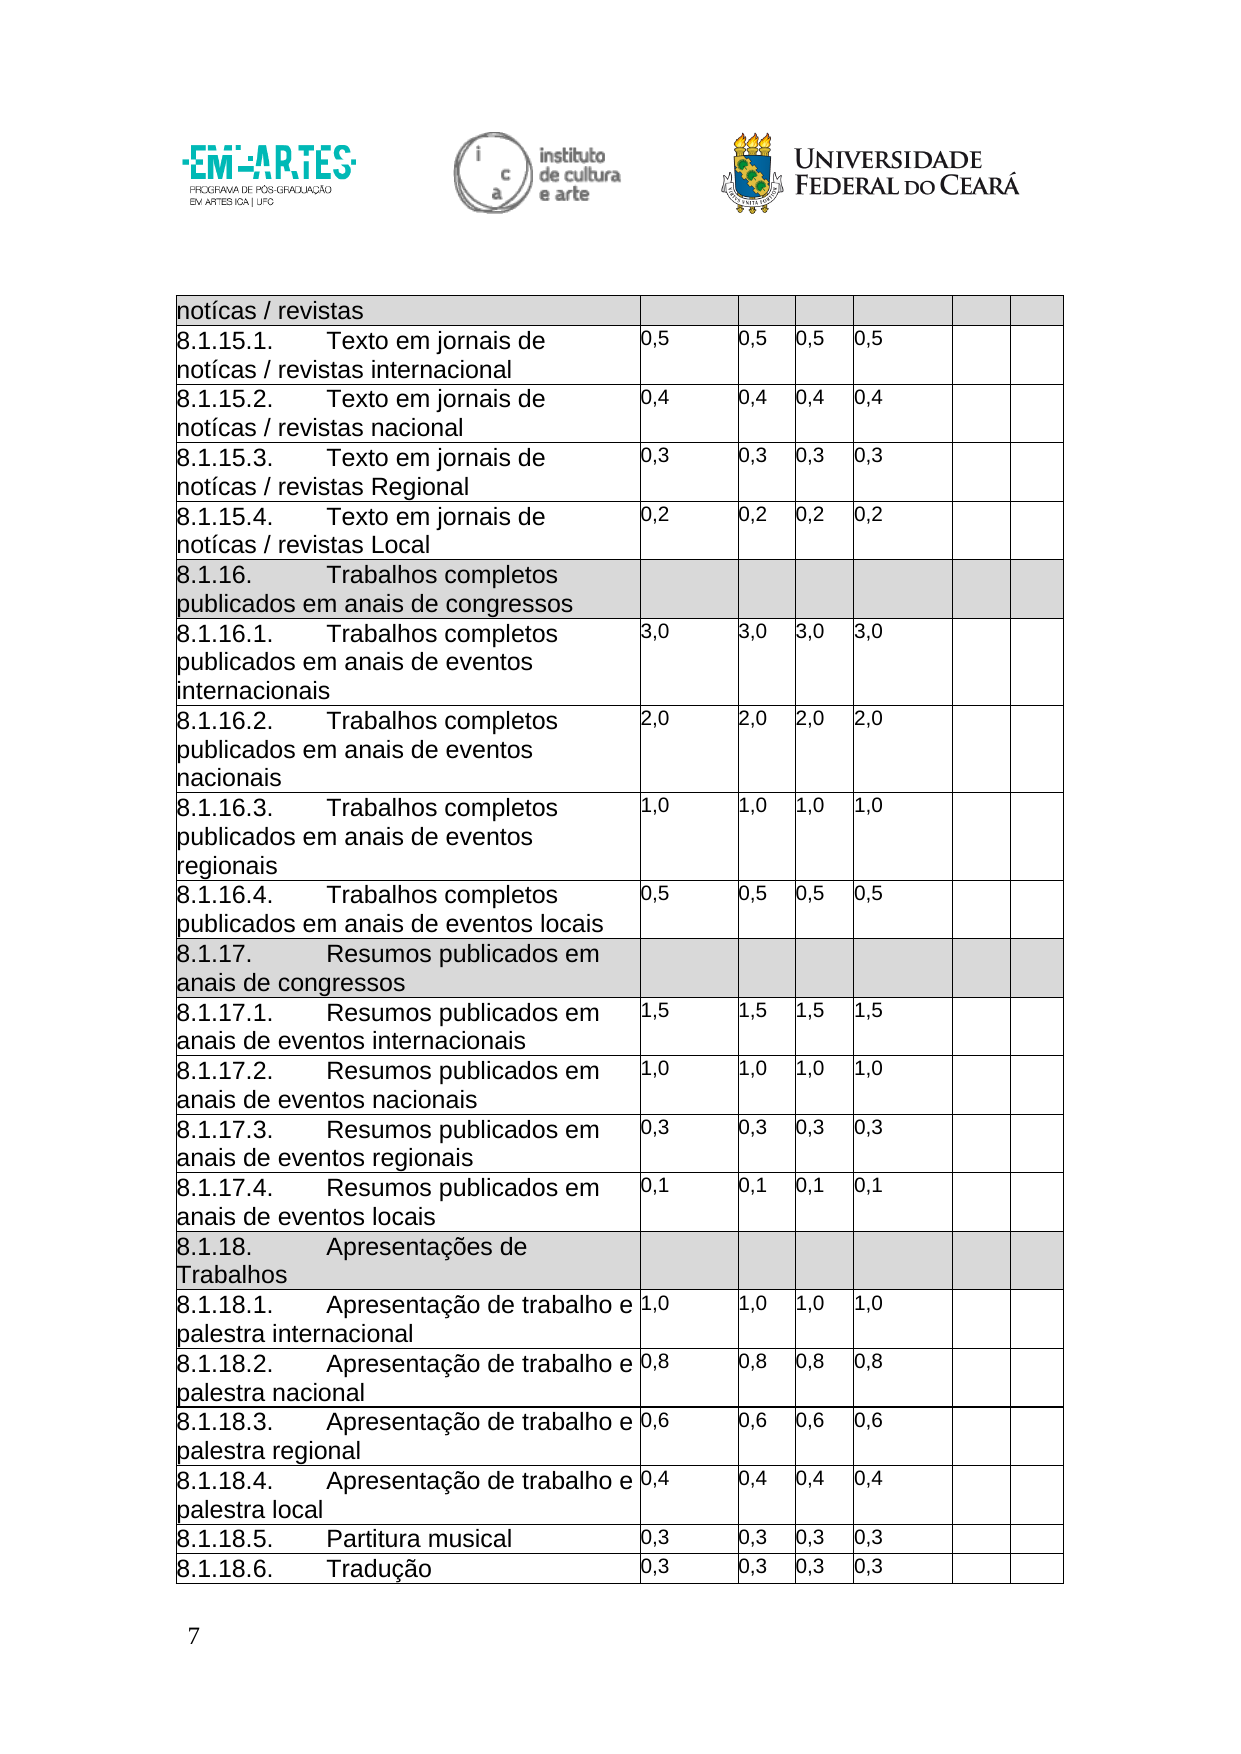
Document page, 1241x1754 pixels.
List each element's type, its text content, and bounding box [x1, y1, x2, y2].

table_cell Trabalhos completos publicados em anais de congressos [177, 560, 640, 618]
table_cell 0,5 [854, 326, 952, 383]
table_cell 1,0 [739, 1290, 795, 1348]
table_cell Texto em jornais de notícas / revistas internacional [177, 326, 640, 383]
table_cell 0,3 [796, 443, 853, 501]
table_cell 0,8 [739, 1349, 795, 1406]
table_cell [953, 939, 1010, 997]
table_cell [1011, 1349, 1063, 1406]
table_cell [953, 619, 1010, 705]
table_cell Apresentação de trabalho e palestra nacional [177, 1349, 640, 1406]
table_cell 0,4 [854, 1466, 952, 1523]
table_cell 1,5 [854, 998, 952, 1055]
table_cell 1,0 [796, 1056, 853, 1114]
table_cell [953, 326, 1010, 383]
table_cell [953, 1056, 1010, 1114]
table_cell Apresentação de trabalho e palestra internacional [177, 1290, 640, 1348]
table_cell [641, 939, 738, 997]
table_cell 3,0 [796, 619, 853, 705]
table_cell [953, 1173, 1010, 1231]
table_cell 0,5 [739, 326, 795, 383]
table_cell 0,3 [854, 1115, 952, 1172]
table_cell [953, 296, 1010, 325]
table_cell 1,5 [796, 998, 853, 1055]
table_cell [953, 1115, 1010, 1172]
table_cell [1011, 881, 1063, 938]
table_cell [953, 1554, 1010, 1583]
table_cell [854, 296, 952, 325]
table_cell [953, 502, 1010, 559]
table_cell 1,5 [641, 998, 738, 1055]
table_cell [1011, 706, 1063, 792]
table_cell 1,0 [641, 1056, 738, 1114]
table_cell [1011, 1056, 1063, 1114]
table_cell [1011, 326, 1063, 383]
table_cell [739, 296, 795, 325]
table_cell [854, 939, 952, 997]
table_cell [953, 1290, 1010, 1348]
table_cell 0,6 [641, 1408, 738, 1465]
table_cell [1011, 1466, 1063, 1523]
table_cell [796, 939, 853, 997]
table_cell [739, 939, 795, 997]
table_cell 1,5 [739, 998, 795, 1055]
table_cell Resumos publicados em anais de eventos regionais [177, 1115, 640, 1172]
table_cell 0,4 [796, 385, 853, 442]
table_cell 3,0 [739, 619, 795, 705]
table_cell 0,5 [739, 881, 795, 938]
table_cell 0,1 [796, 1173, 853, 1231]
table_cell 0,4 [739, 385, 795, 442]
table_cell [1011, 560, 1063, 618]
table_cell 0,6 [739, 1408, 795, 1465]
table_cell [1011, 793, 1063, 879]
table_cell [953, 1349, 1010, 1406]
table_cell Texto em jornais de notícas / revistas Local [177, 502, 640, 559]
table_cell 1,0 [739, 793, 795, 879]
table_cell 0,2 [641, 502, 738, 559]
table_cell 0,3 [739, 443, 795, 501]
table_cell 2,0 [739, 706, 795, 792]
table_cell [1011, 1290, 1063, 1348]
table_cell [953, 1466, 1010, 1523]
table_cell 1,0 [796, 1290, 853, 1348]
table_cell [854, 560, 952, 618]
table_cell 0,6 [854, 1408, 952, 1465]
table_cell Trabalhos completos publicados em anais de eventos nacionais [177, 706, 640, 792]
picture [453, 132, 622, 214]
table_cell 2,0 [641, 706, 738, 792]
table_cell 0,3 [739, 1554, 795, 1583]
table_cell 0,5 [796, 326, 853, 383]
table_cell 0,5 [641, 326, 738, 383]
table_cell [641, 296, 738, 325]
table_cell Partitura musical [177, 1525, 640, 1553]
table_cell 0,3 [796, 1525, 853, 1553]
table_cell [1011, 296, 1063, 325]
table_cell [796, 1232, 853, 1289]
table_cell 0,8 [796, 1349, 853, 1406]
table_cell 0,1 [641, 1173, 738, 1231]
table_cell 0,4 [641, 385, 738, 442]
table_cell [796, 560, 853, 618]
table_cell Texto em jornais de notícas / revistas [177, 296, 640, 325]
table_cell 0,3 [854, 1554, 952, 1583]
table_cell 1,0 [739, 1056, 795, 1114]
table_cell [953, 1525, 1010, 1553]
table_cell 1,0 [854, 793, 952, 879]
table_cell Resumos publicados em anais de eventos nacionais [177, 1056, 640, 1114]
table_cell 0,3 [796, 1554, 853, 1583]
table_cell [1011, 1554, 1063, 1583]
table_cell 0,5 [641, 881, 738, 938]
table_cell 0,3 [641, 1525, 738, 1553]
table_cell [953, 998, 1010, 1055]
table_cell [1011, 385, 1063, 442]
table_cell [641, 1232, 738, 1289]
picture [176, 132, 364, 214]
table_cell [953, 881, 1010, 938]
table_cell [1011, 1525, 1063, 1553]
table_cell [953, 385, 1010, 442]
table_cell 0,4 [641, 1466, 738, 1523]
table_cell 0,5 [796, 881, 853, 938]
table_cell 0,2 [739, 502, 795, 559]
picture [718, 132, 1020, 214]
table_cell [1011, 939, 1063, 997]
table_cell Apresentação de trabalho e palestra regional [177, 1408, 640, 1465]
table_cell Resumos publicados em anais de congressos [177, 939, 640, 997]
table_cell 0,3 [641, 1554, 738, 1583]
table_cell 1,0 [796, 793, 853, 879]
table_cell [1011, 619, 1063, 705]
table_cell 0,5 [854, 881, 952, 938]
table_cell 0,3 [796, 1115, 853, 1172]
table_cell Trabalhos completos publicados em anais de eventos locais [177, 881, 640, 938]
table_cell [641, 560, 738, 618]
table_cell 1,0 [641, 793, 738, 879]
table_cell 0,4 [854, 385, 952, 442]
table_cell Trabalhos completos publicados em anais de eventos regionais [177, 793, 640, 879]
table_cell [739, 560, 795, 618]
table_cell Tradução [177, 1554, 640, 1583]
table_cell 0,3 [641, 1115, 738, 1172]
table_cell Apresentação de trabalho e palestra local [177, 1466, 640, 1523]
table_cell [1011, 1173, 1063, 1231]
table_cell 0,8 [641, 1349, 738, 1406]
table_cell [1011, 502, 1063, 559]
table_cell [1011, 1232, 1063, 1289]
table_cell 1,0 [854, 1056, 952, 1114]
table_cell 0,8 [854, 1349, 952, 1406]
table_cell 0,1 [854, 1173, 952, 1231]
table_cell 1,0 [641, 1290, 738, 1348]
table_cell 1,0 [854, 1290, 952, 1348]
table_cell 0,4 [796, 1466, 853, 1523]
table_cell 0,3 [854, 443, 952, 501]
table_cell Apresentações de Trabalhos [177, 1232, 640, 1289]
table_cell 0,6 [796, 1408, 853, 1465]
table_cell 0,4 [739, 1466, 795, 1523]
table_cell 0,3 [739, 1115, 795, 1172]
table_cell [796, 296, 853, 325]
table_cell 3,0 [641, 619, 738, 705]
table_cell [854, 1232, 952, 1289]
table_cell Resumos publicados em anais de eventos internacionais [177, 998, 640, 1055]
table_cell 0,1 [739, 1173, 795, 1231]
table_cell [953, 443, 1010, 501]
table_cell Texto em jornais de notícas / revistas nacional [177, 385, 640, 442]
table_cell 0,3 [854, 1525, 952, 1553]
table_cell Resumos publicados em anais de eventos locais [177, 1173, 640, 1231]
table_cell 0,2 [796, 502, 853, 559]
table_cell [953, 1232, 1010, 1289]
table_cell [1011, 443, 1063, 501]
table_cell 0,2 [854, 502, 952, 559]
table_cell [953, 706, 1010, 792]
table_cell 2,0 [796, 706, 853, 792]
table_cell Texto em jornais de notícas / revistas Regional [177, 443, 640, 501]
table_cell [1011, 1115, 1063, 1172]
table_cell [953, 560, 1010, 618]
table_cell 3,0 [854, 619, 952, 705]
table_cell [953, 793, 1010, 879]
table_cell 0,3 [739, 1525, 795, 1553]
table_cell [1011, 1408, 1063, 1465]
table_cell Trabalhos completos publicados em anais de eventos internacionais [177, 619, 640, 705]
table_cell [953, 1408, 1010, 1465]
table_cell 0,3 [641, 443, 738, 501]
table_cell [739, 1232, 795, 1289]
table_cell 2,0 [854, 706, 952, 792]
table_cell [1011, 998, 1063, 1055]
